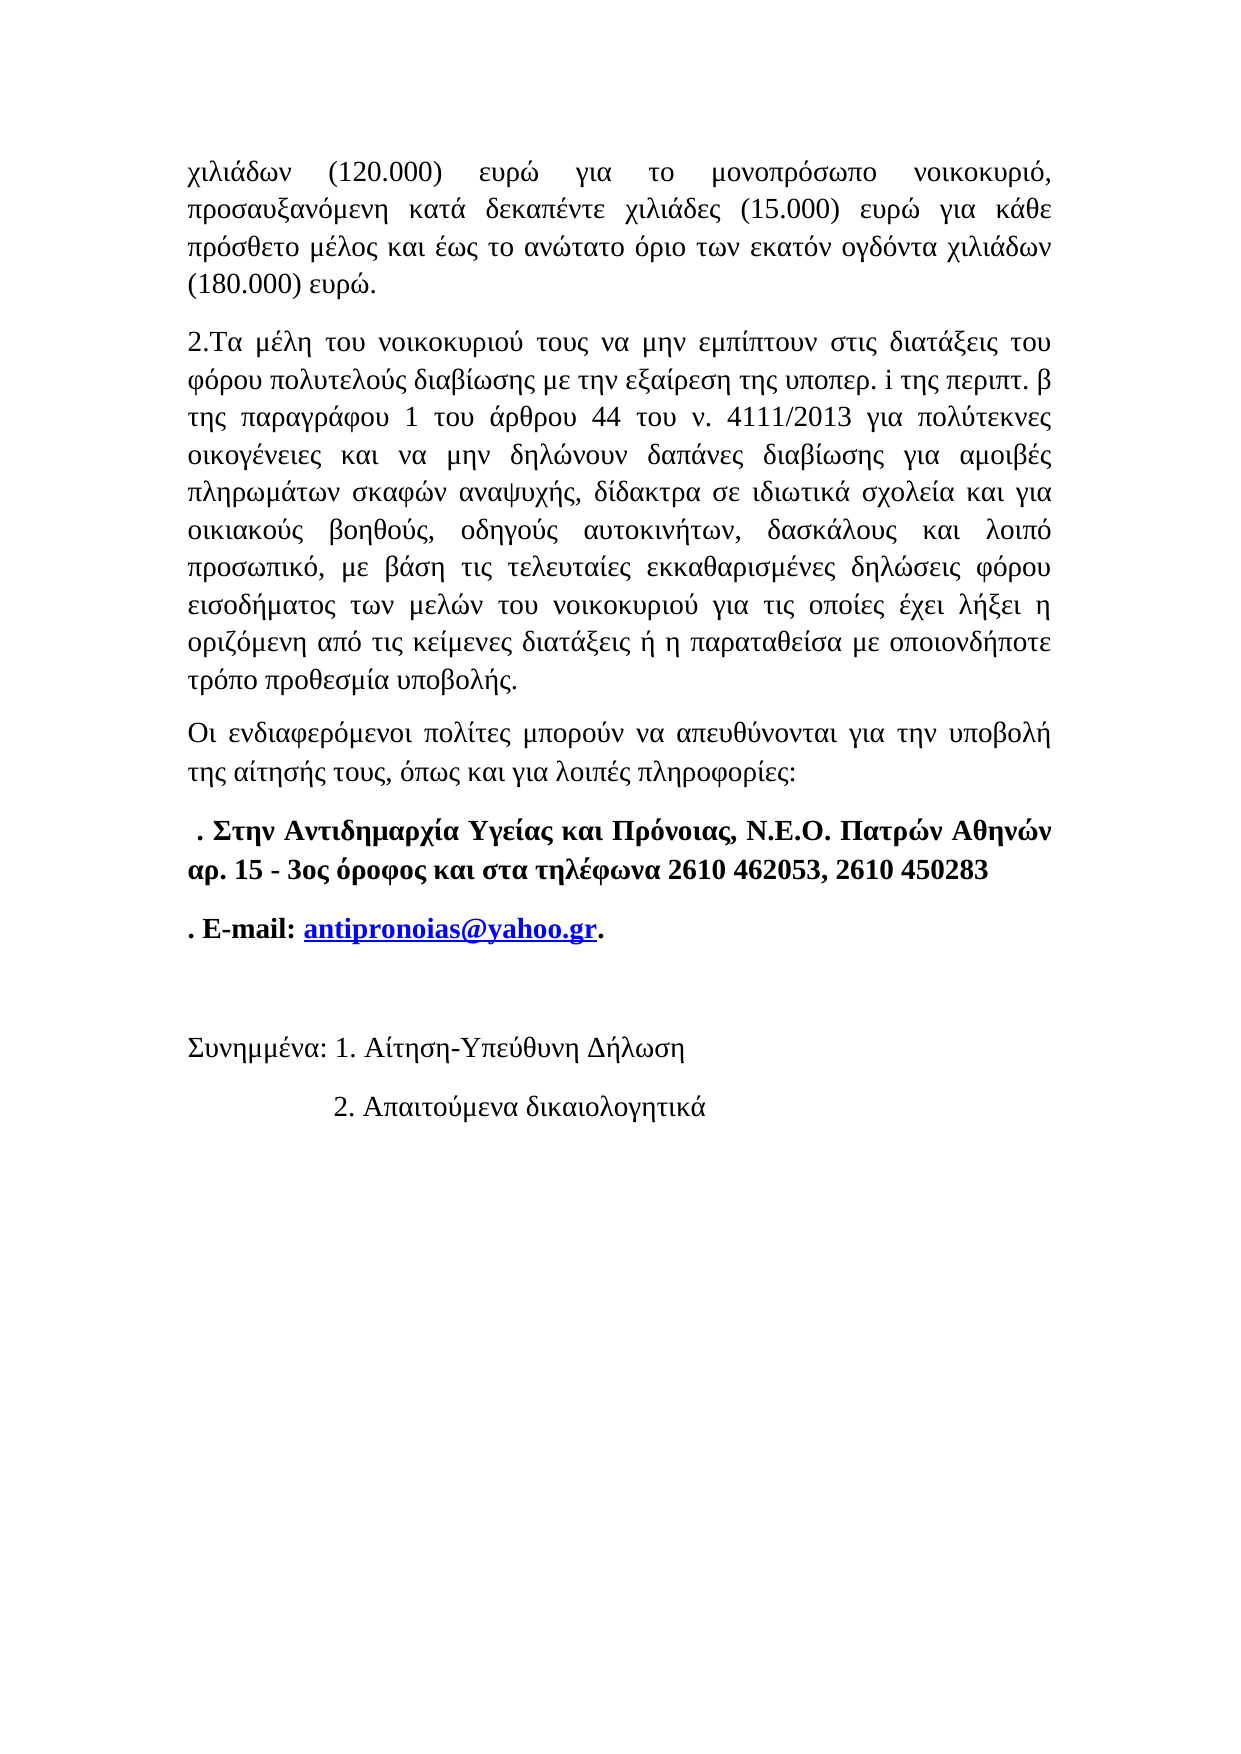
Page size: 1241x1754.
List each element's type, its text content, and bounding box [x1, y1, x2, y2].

text 2.Τα μέλη του νοικοκυριού τους να μην εμπίπτουν στις διατάξεις του φόρου πολυτελούς διαβίωσης με την εξαίρεση της υποπερ. i της περιπτ. β της παραγράφου 1 του άρθρου 44 του ν. 4111/2013 για πολύτεκνες οικογένειες και να μην δηλώνουν δαπάνες διαβίωσης για αμοιβές πληρωμάτων σκαφών αναψυχής, δίδακτρα σε ιδιωτικά σχολεία και για οικιακούς βοηθούς, οδηγούς αυτοκινήτων, δασκάλους και λοιπό προσωπικό, με βάση τις τελευταίες εκκαθαρισμένες δηλώσεις φόρου εισοδήματος των μελών του νοικοκυριού για τις οποίες έχει λήξει η οριζόμενη από τις κείμενες διατάξεις ή η παραταθείσα με οποιονδήποτε τρόπο προθεσμία υποβολής. [187, 320, 1053, 695]
text . Στην Αντιδημαρχία Υγείας και Πρόνοιας, Ν.Ε.Ο. Πατρών Αθηνών αρ. 15 - 3ος όροφος και στα τηλέφωνα 2610 462053, 2610 450283 [187, 813, 1053, 886]
text . E-mail: antipronoias@yahoo.gr. [187, 911, 1053, 945]
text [187, 150, 1053, 300]
text Οι ενδιαφερόμενοι πολίτες μπορούν να απευθύνονται για την υποβολή της αίτησής τους, όπως και για λοιπές πληροφορίες: [187, 716, 1053, 788]
text Συνημμένα: 1. Αίτηση-Υπεύθυνη Δήλωση [187, 1030, 1053, 1064]
text 2. Απαιτούμενα δικαιολογητικά [187, 1089, 1053, 1123]
